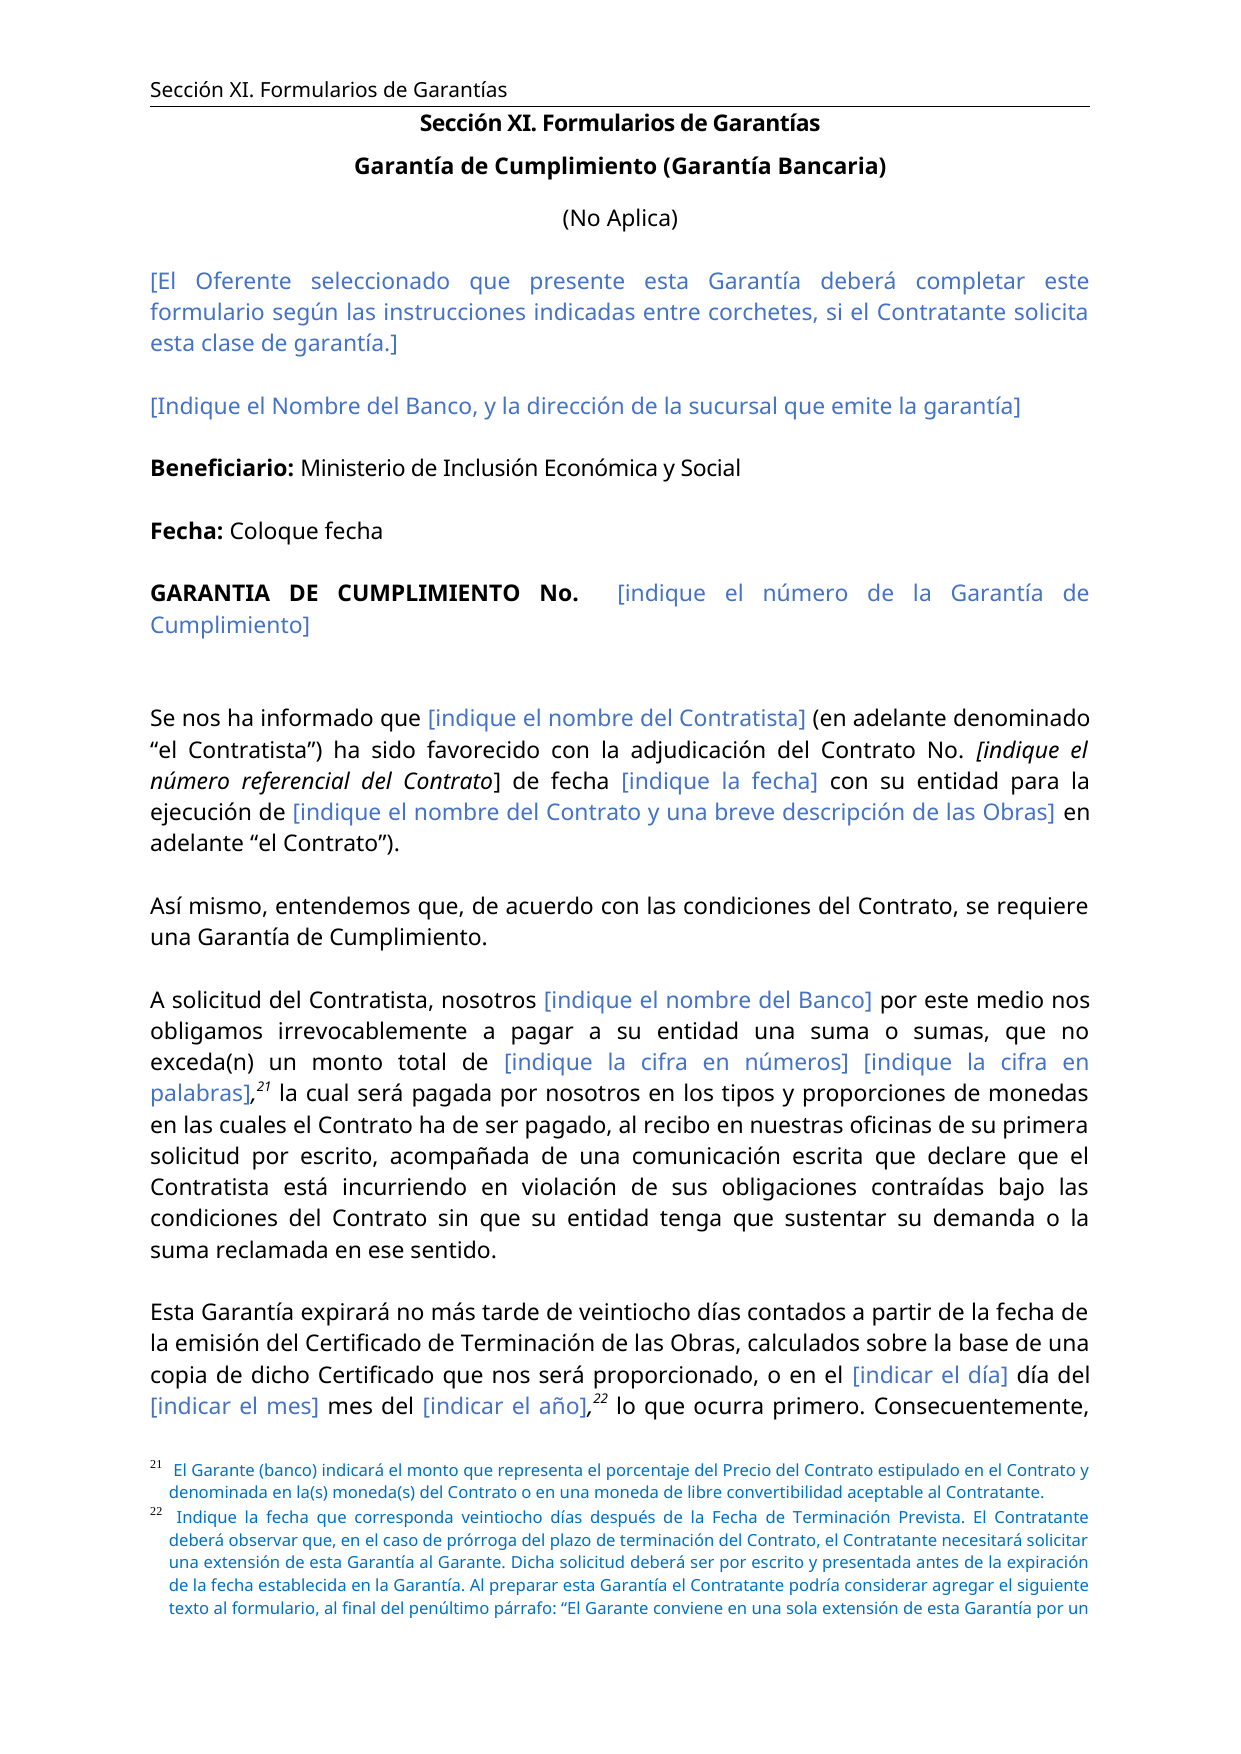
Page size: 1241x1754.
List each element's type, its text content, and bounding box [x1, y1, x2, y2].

list Así mismo, entendemos que, de acuerdo con las condiciones del Contrato, se requiere una Garantía de Cumplimiento. [150, 890, 1090, 952]
list GARANTIA DE CUMPLIMIENTO No. [indique el número de la Garantía de Cumplimiento] [150, 577, 1090, 640]
list (No Aplica) [150, 202, 1090, 234]
text Garantía de Cumplimiento (Garantía Bancaria) [150, 150, 1090, 182]
list [Indique el Nombre del Banco, y la dirección de la sucursal que emite la garantía] [150, 390, 1090, 421]
text Sección XI. Formularios de Garantías [150, 107, 1090, 138]
list Beneficiario: NOMBRE DEL EJECUTOR [150, 452, 1090, 484]
list Se nos ha informado que [indique el nombre del Contratista] (en adelante denominado “el Contratista”) ha sido favorecido con la adjudicación del Contrato No. [indique el número referencial del Contrato] de fecha [indique la fecha] con su entidad para la ejecución de [indique el nombre del Contrato y una breve descripción de las Obras] en adelante “el Contrato”). [150, 702, 1090, 859]
list [El Oferente seleccionado que presente esta Garantía deberá completar este formulario según las instrucciones indicadas entre corchetes, si el Contratante solicita esta clase de garantía.] [150, 265, 1090, 359]
list Fecha: Coloque fecha [150, 515, 1090, 546]
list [150, 1296, 1090, 1421]
list A solicitud del Contratista, nosotros [indique el nombre del Banco] por este medio nos obligamos irrevocablemente a pagar a su entidad una suma o sumas, que no exceda(n) un monto total de [indique la cifra en números] [indique la cifra en palabras], la cual será pagada por nosotros en los tipos y proporciones de monedas en las cuales el Contrato ha de ser pagado, al recibo en nuestras oficinas de su primera solicitud por escrito, acompañada de una comunicación escrita que declare que el Contratista está incurriendo en violación de sus obligaciones contraídas bajo las condiciones del Contrato sin que su entidad tenga que sustentar su demanda o la suma reclamada en ese sentido. [150, 984, 1090, 1265]
